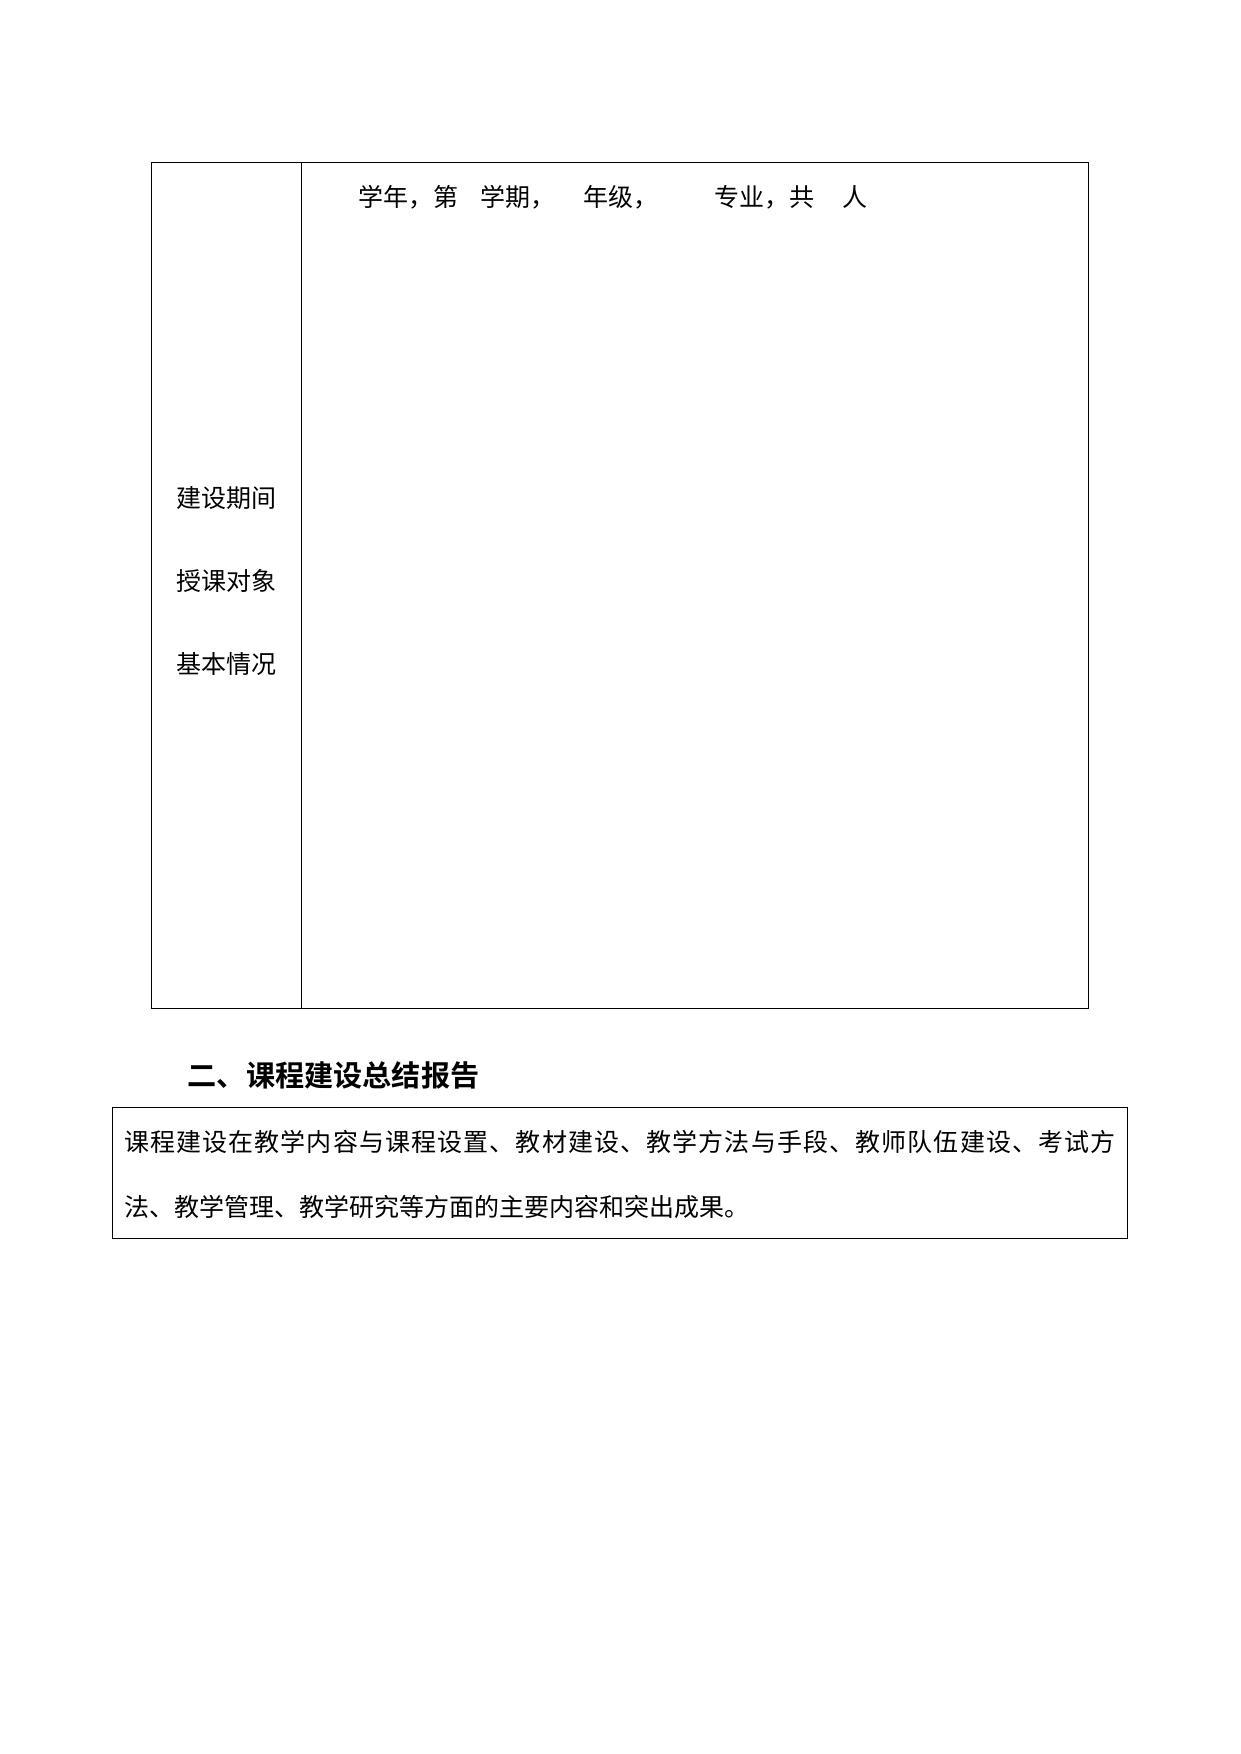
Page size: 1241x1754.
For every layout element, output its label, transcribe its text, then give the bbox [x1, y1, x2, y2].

table_header 课程建设在教学内容与课程设置、教材建设、教学方法与手段、教师队伍建设、考试方法、教学管理、教学研究等方面的主要内容和突出成果。 [113, 1108, 1127, 1238]
table_cell 建设期间 授课对象 基本情况 [152, 163, 301, 1008]
text 二、课程建设总结报告 [187, 1042, 1053, 1107]
table_cell 学年，第 学期， 年级， 专业，共 人 [302, 163, 1088, 1008]
